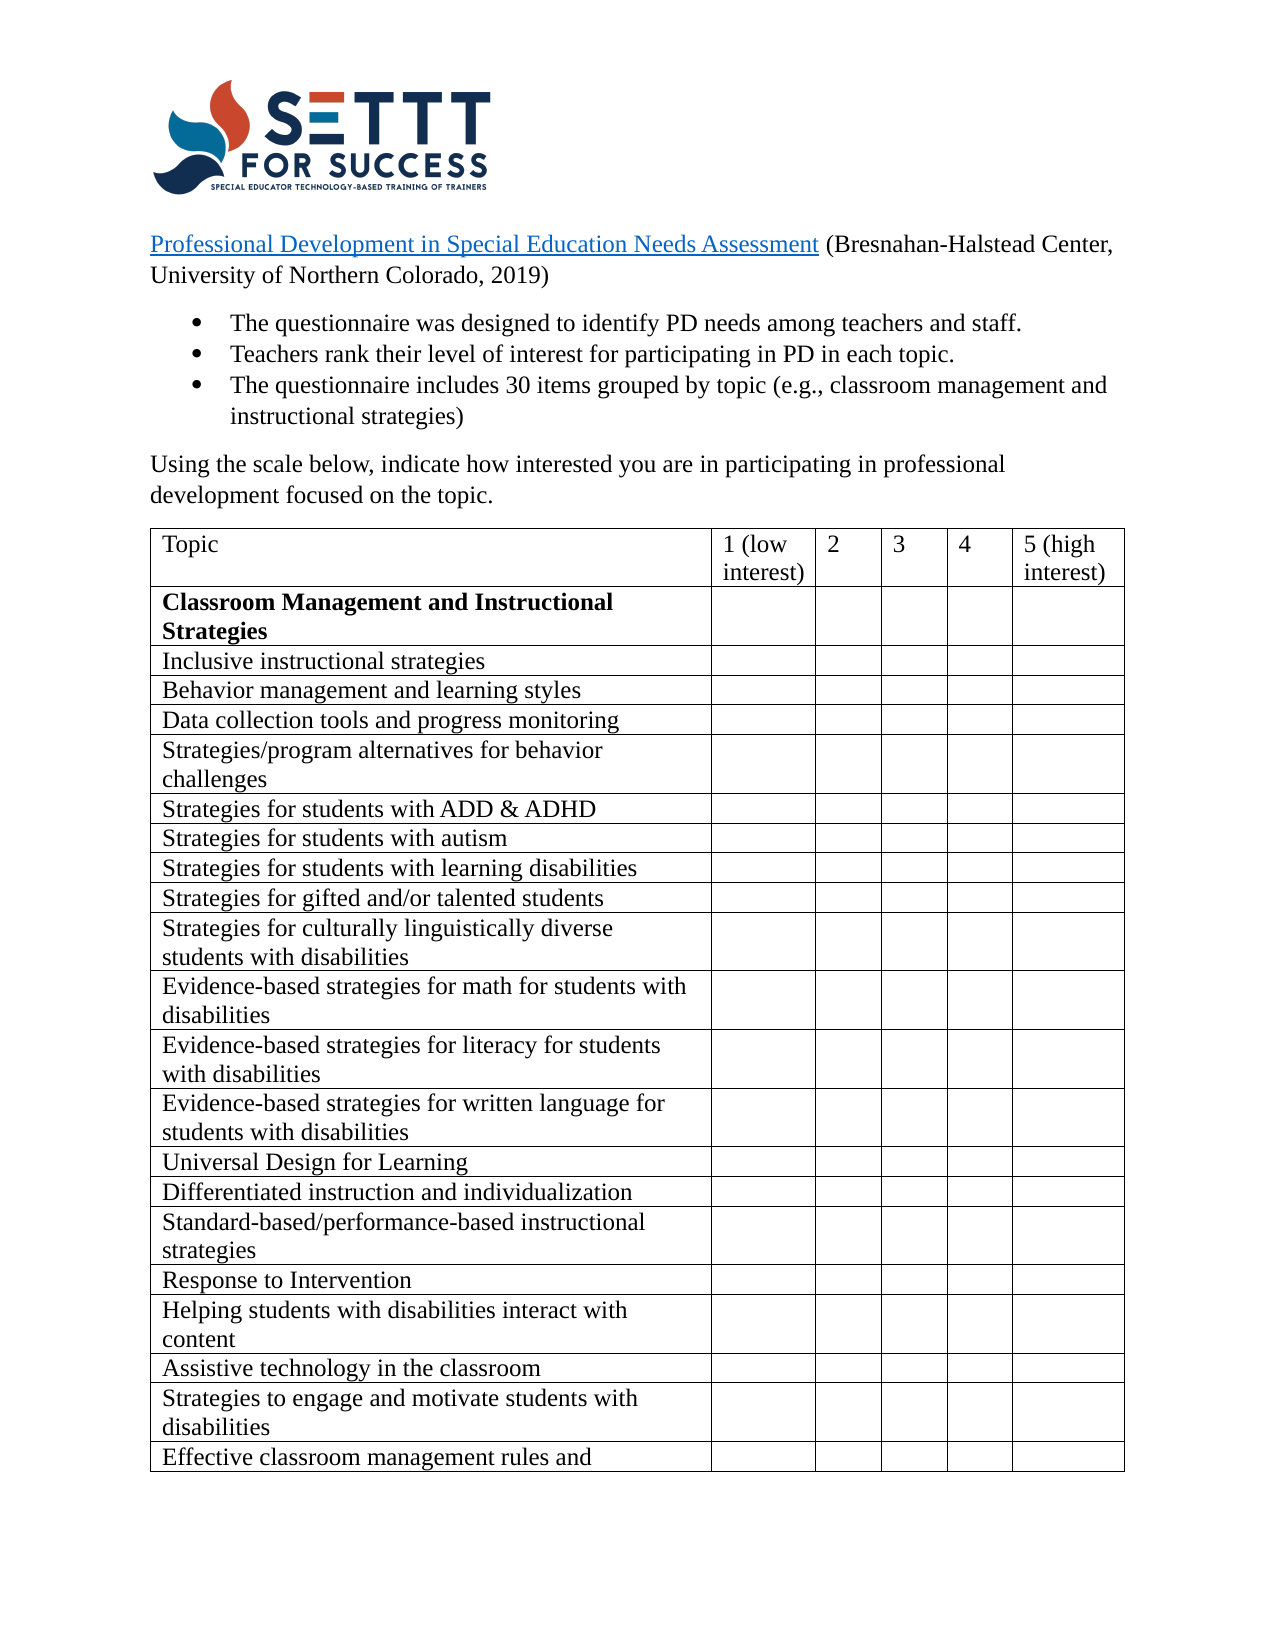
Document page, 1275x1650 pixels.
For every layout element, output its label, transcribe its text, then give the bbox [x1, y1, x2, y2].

table_cell [948, 824, 1012, 852]
table_cell [882, 646, 947, 674]
table_cell [1013, 646, 1124, 674]
table_cell [948, 971, 1012, 1029]
table_cell [882, 1207, 947, 1264]
table_cell [882, 824, 947, 852]
table_cell [1013, 794, 1124, 822]
table_cell Strategies for students with learning disabilities [151, 853, 711, 882]
table_header 1 (low interest) [712, 529, 815, 586]
table_cell [816, 883, 881, 912]
table_cell [882, 676, 947, 704]
table_cell Strategies for gifted and/or talented students [151, 883, 711, 912]
table_cell [712, 646, 815, 674]
table_cell [712, 1383, 815, 1441]
table_cell [882, 853, 947, 882]
table_cell [948, 1177, 1012, 1206]
table_cell Standard-based/performance-based instructional strategies [151, 1207, 711, 1264]
table_header 2 [816, 529, 881, 586]
list The questionnaire was designed to identify PD needs among teachers and staff. [192, 308, 1125, 337]
list The questionnaire includes 30 items grouped by topic (e.g., classroom management and instructional strategies) [192, 370, 1125, 430]
table_cell [948, 1147, 1012, 1176]
table_cell [712, 1089, 815, 1146]
table_cell [1013, 705, 1124, 734]
table_cell [816, 824, 881, 852]
table_cell Effective classroom management rules and procedures [151, 1442, 711, 1471]
table_cell [712, 1147, 815, 1176]
picture [150, 75, 495, 202]
table_cell [816, 1354, 881, 1382]
table_cell [816, 1207, 881, 1264]
table_cell [882, 971, 947, 1029]
table_cell Strategies for culturally linguistically diverse students with disabilities [151, 913, 711, 970]
table_cell Strategies/program alternatives for behavior challenges [151, 735, 711, 793]
table_cell [948, 794, 1012, 822]
table_cell [816, 794, 881, 822]
table_cell [712, 913, 815, 970]
table_cell [882, 1383, 947, 1441]
table_cell [712, 587, 815, 645]
table_cell [816, 853, 881, 882]
table_cell Evidence-based strategies for written language for students with disabilities [151, 1089, 711, 1146]
table_cell [1013, 735, 1124, 793]
table_cell [948, 853, 1012, 882]
table_cell [816, 1147, 881, 1176]
table_cell [948, 913, 1012, 970]
table_cell Assistive technology in the classroom [151, 1354, 711, 1382]
table_cell [816, 971, 881, 1029]
table_cell [882, 1295, 947, 1352]
table_cell [1013, 1177, 1124, 1206]
table_cell [712, 1207, 815, 1264]
table_cell [712, 705, 815, 734]
table_cell [948, 1442, 1012, 1471]
table_cell Response to Intervention [151, 1265, 711, 1294]
table_cell [712, 676, 815, 704]
table_cell [712, 971, 815, 1029]
table_cell Strategies for students with autism [151, 824, 711, 852]
table_cell [882, 794, 947, 822]
table_cell Inclusive instructional strategies [151, 646, 711, 674]
table_cell Strategies for students with ADD & ADHD [151, 794, 711, 822]
table_cell [882, 1442, 947, 1471]
table_cell [712, 1295, 815, 1352]
table_cell [882, 1030, 947, 1087]
table_cell [712, 1030, 815, 1087]
table_cell [1013, 676, 1124, 704]
table_cell [948, 587, 1012, 645]
table_cell [816, 587, 881, 645]
table_cell [816, 913, 881, 970]
table_cell [882, 705, 947, 734]
list Teachers rank their level of interest for participating in PD in each topic. [192, 339, 1125, 368]
table_cell [816, 1442, 881, 1471]
table_cell [1013, 824, 1124, 852]
table_cell [712, 1265, 815, 1294]
table_cell Evidence-based strategies for math for students with disabilities [151, 971, 711, 1029]
table_cell [1013, 883, 1124, 912]
table_cell [948, 1207, 1012, 1264]
text Using the scale below, indicate how interested you are in participating in professional development focused on the topic. [150, 449, 1125, 509]
text Professional Development in Special Education Needs Assessment (Bresnahan-Halstead Center, University of Northern Colorado, 2019) [150, 229, 1125, 289]
table_cell Evidence-based strategies for literacy for students with disabilities [151, 1030, 711, 1087]
table_cell Classroom Management and Instructional Strategies [151, 587, 711, 645]
table_cell [1013, 1147, 1124, 1176]
table_cell [816, 646, 881, 674]
table_cell [712, 794, 815, 822]
table_cell [1013, 1442, 1124, 1471]
table_cell [1013, 1089, 1124, 1146]
table_cell [816, 1383, 881, 1441]
table_cell [948, 883, 1012, 912]
table_cell [816, 1089, 881, 1146]
table_cell [948, 735, 1012, 793]
table_cell [882, 587, 947, 645]
table_cell [816, 1177, 881, 1206]
table_cell [816, 705, 881, 734]
table_cell Differentiated instruction and individualization [151, 1177, 711, 1206]
table_header 5 (high interest) [1013, 529, 1124, 586]
table_cell [882, 1089, 947, 1146]
table_cell [948, 1089, 1012, 1146]
table_cell [882, 1265, 947, 1294]
table_cell [816, 676, 881, 704]
table_cell [816, 735, 881, 793]
table_cell [712, 1177, 815, 1206]
table_cell Strategies to engage and motivate students with disabilities [151, 1383, 711, 1441]
table_cell [882, 913, 947, 970]
table_header 4 [948, 529, 1012, 586]
table_cell [712, 1442, 815, 1471]
table_cell [1013, 1295, 1124, 1352]
table_cell [882, 883, 947, 912]
table_cell [948, 1354, 1012, 1382]
table_cell [948, 676, 1012, 704]
table_cell [948, 1265, 1012, 1294]
table_cell [948, 646, 1012, 674]
table_cell [948, 1295, 1012, 1352]
table_cell [712, 853, 815, 882]
table_header Topic [151, 529, 711, 586]
table_cell [1013, 853, 1124, 882]
table_cell [882, 1354, 947, 1382]
table_header 3 [882, 529, 947, 586]
table_cell [1013, 1383, 1124, 1441]
table_cell [1013, 587, 1124, 645]
table_cell Universal Design for Learning [151, 1147, 711, 1176]
table_cell [882, 735, 947, 793]
table_cell [948, 705, 1012, 734]
table_cell [712, 1354, 815, 1382]
table_cell [816, 1295, 881, 1352]
table_cell [1013, 913, 1124, 970]
table_cell [1013, 1207, 1124, 1264]
table_cell [1013, 1030, 1124, 1087]
table_cell [1013, 1354, 1124, 1382]
table_cell [712, 824, 815, 852]
table_cell [712, 735, 815, 793]
table_cell [816, 1265, 881, 1294]
table_cell [816, 1030, 881, 1087]
table_cell [1013, 971, 1124, 1029]
table_cell [882, 1177, 947, 1206]
table_cell Behavior management and learning styles [151, 676, 711, 704]
table_cell [1013, 1265, 1124, 1294]
table_cell [712, 883, 815, 912]
table_cell Data collection tools and progress monitoring [151, 705, 711, 734]
table_cell [948, 1383, 1012, 1441]
table_cell [948, 1030, 1012, 1087]
table_cell [882, 1147, 947, 1176]
table_cell Helping students with disabilities interact with content [151, 1295, 711, 1352]
